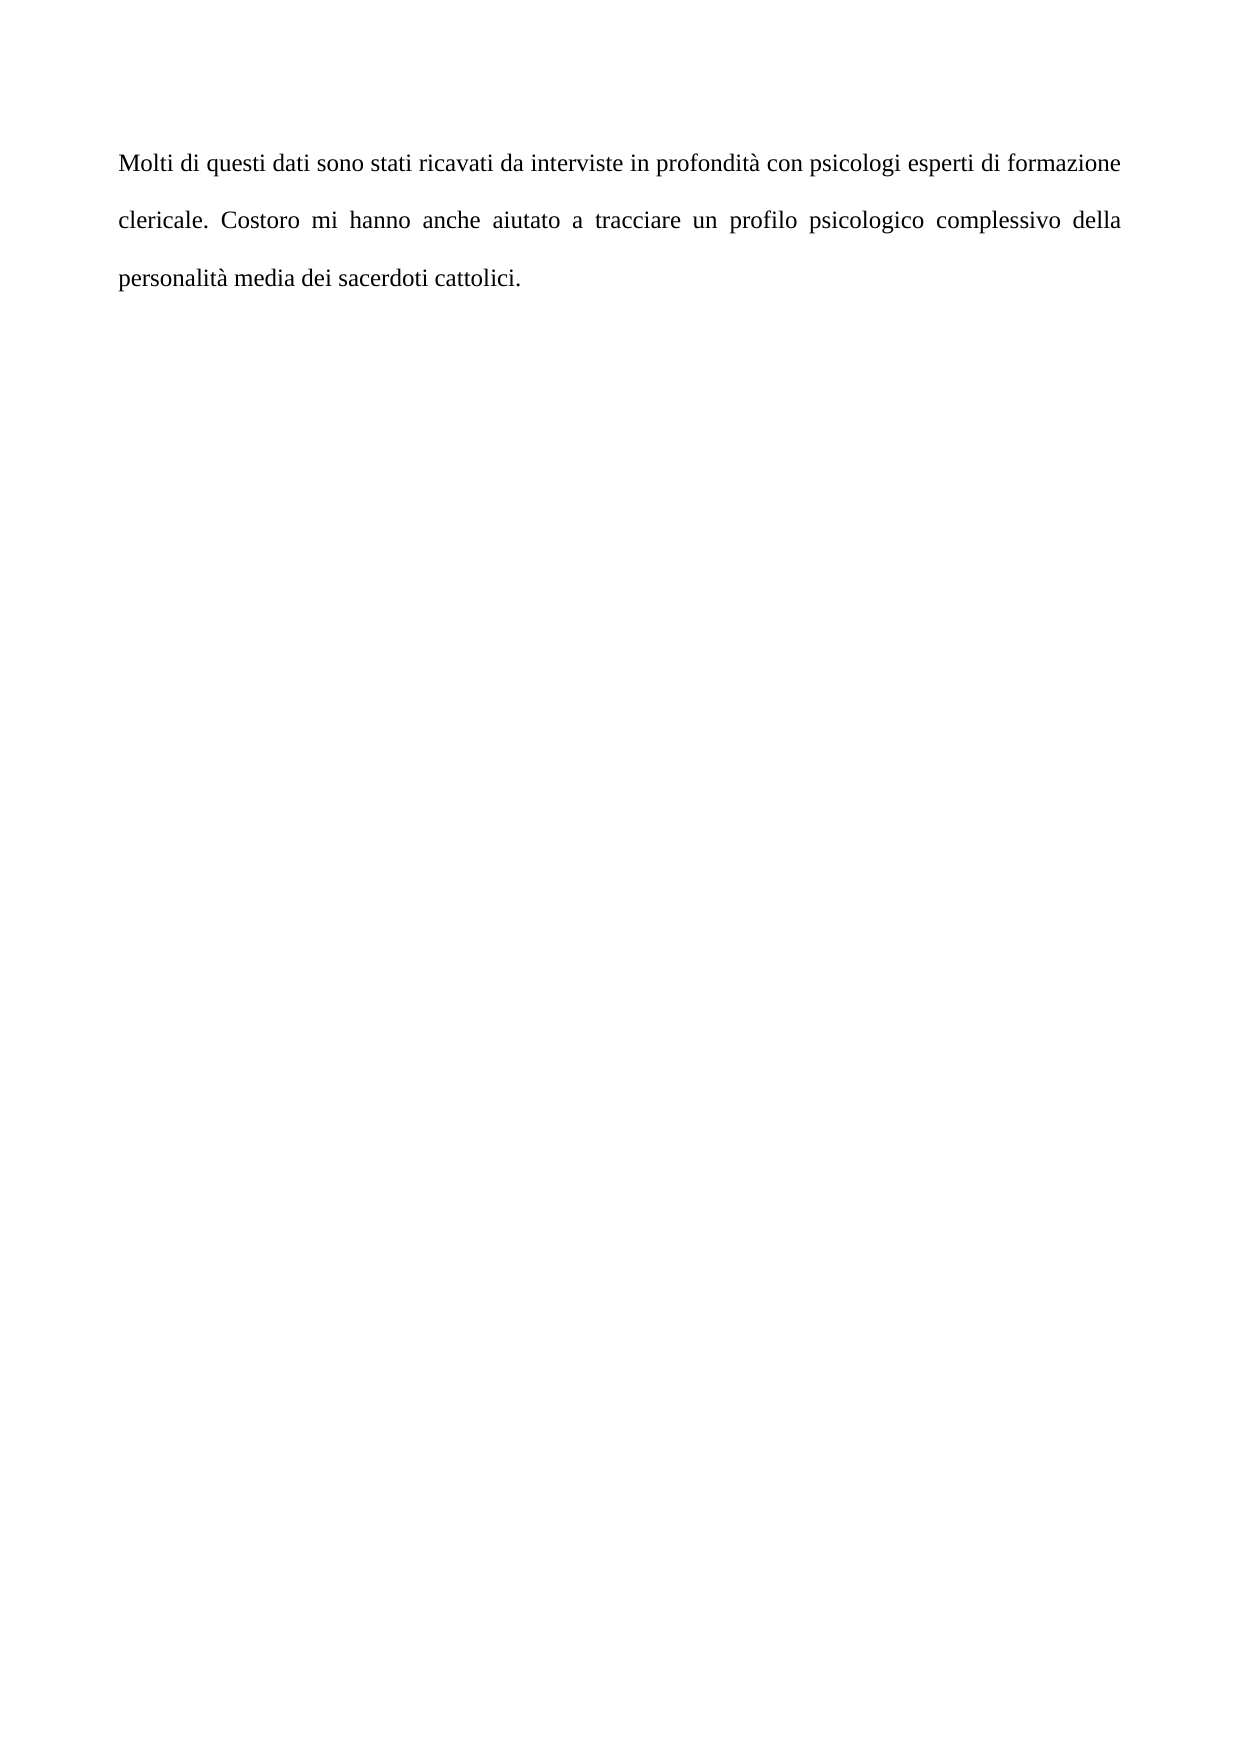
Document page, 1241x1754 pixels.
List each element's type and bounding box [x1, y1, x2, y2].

text [118, 148, 1122, 291]
